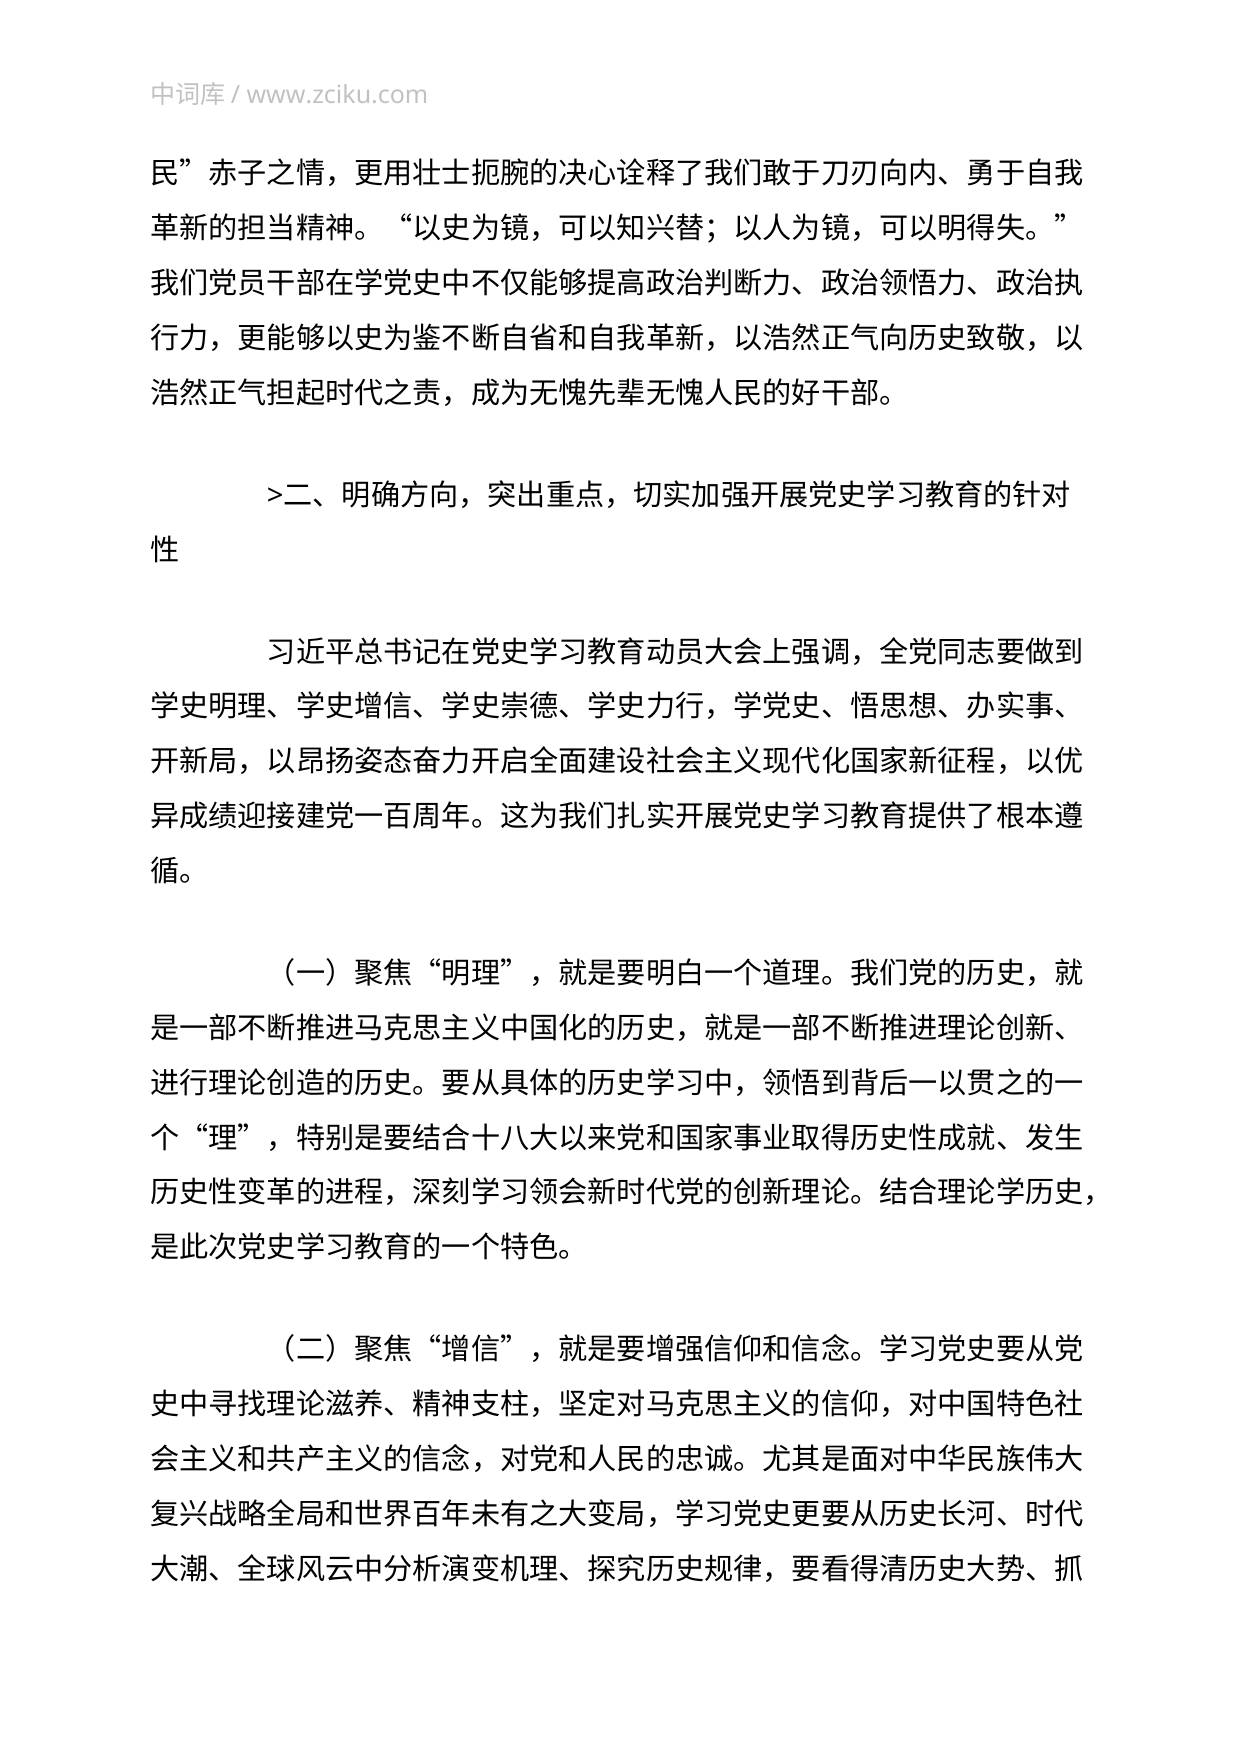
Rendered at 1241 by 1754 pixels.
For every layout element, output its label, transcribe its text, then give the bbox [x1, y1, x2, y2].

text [150, 150, 1090, 412]
text 习近平总书记在党史学习教育动员大会上强调，全党同志要做到学史明理、学史增信、学史崇德、学史力行，学党史、悟思想、办实事、开新局，以昂扬姿态奋力开启全面建设社会主义现代化国家新征程，以优异成绩迎接建党一百周年。这为我们扎实开展党史学习教育提供了根本遵循。 [150, 628, 1090, 890]
text （一）聚焦“明理”，就是要明白一个道理。我们党的历史，就是一部不断推进马克思主义中国化的历史，就是一部不断推进理论创新、进行理论创造的历史。要从具体的历史学习中，领悟到背后一以贯之的一个“理”，特别是要结合十八大以来党和国家事业取得历史性成就、发生历史性变革的进程，深刻学习领会新时代党的创新理论。结合理论学历史，是此次党史学习教育的一个特色。 [150, 949, 1090, 1266]
text >二、明确方向，突出重点，切实加强开展党史学习教育的针对性 [150, 471, 1090, 569]
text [150, 1326, 1090, 1588]
